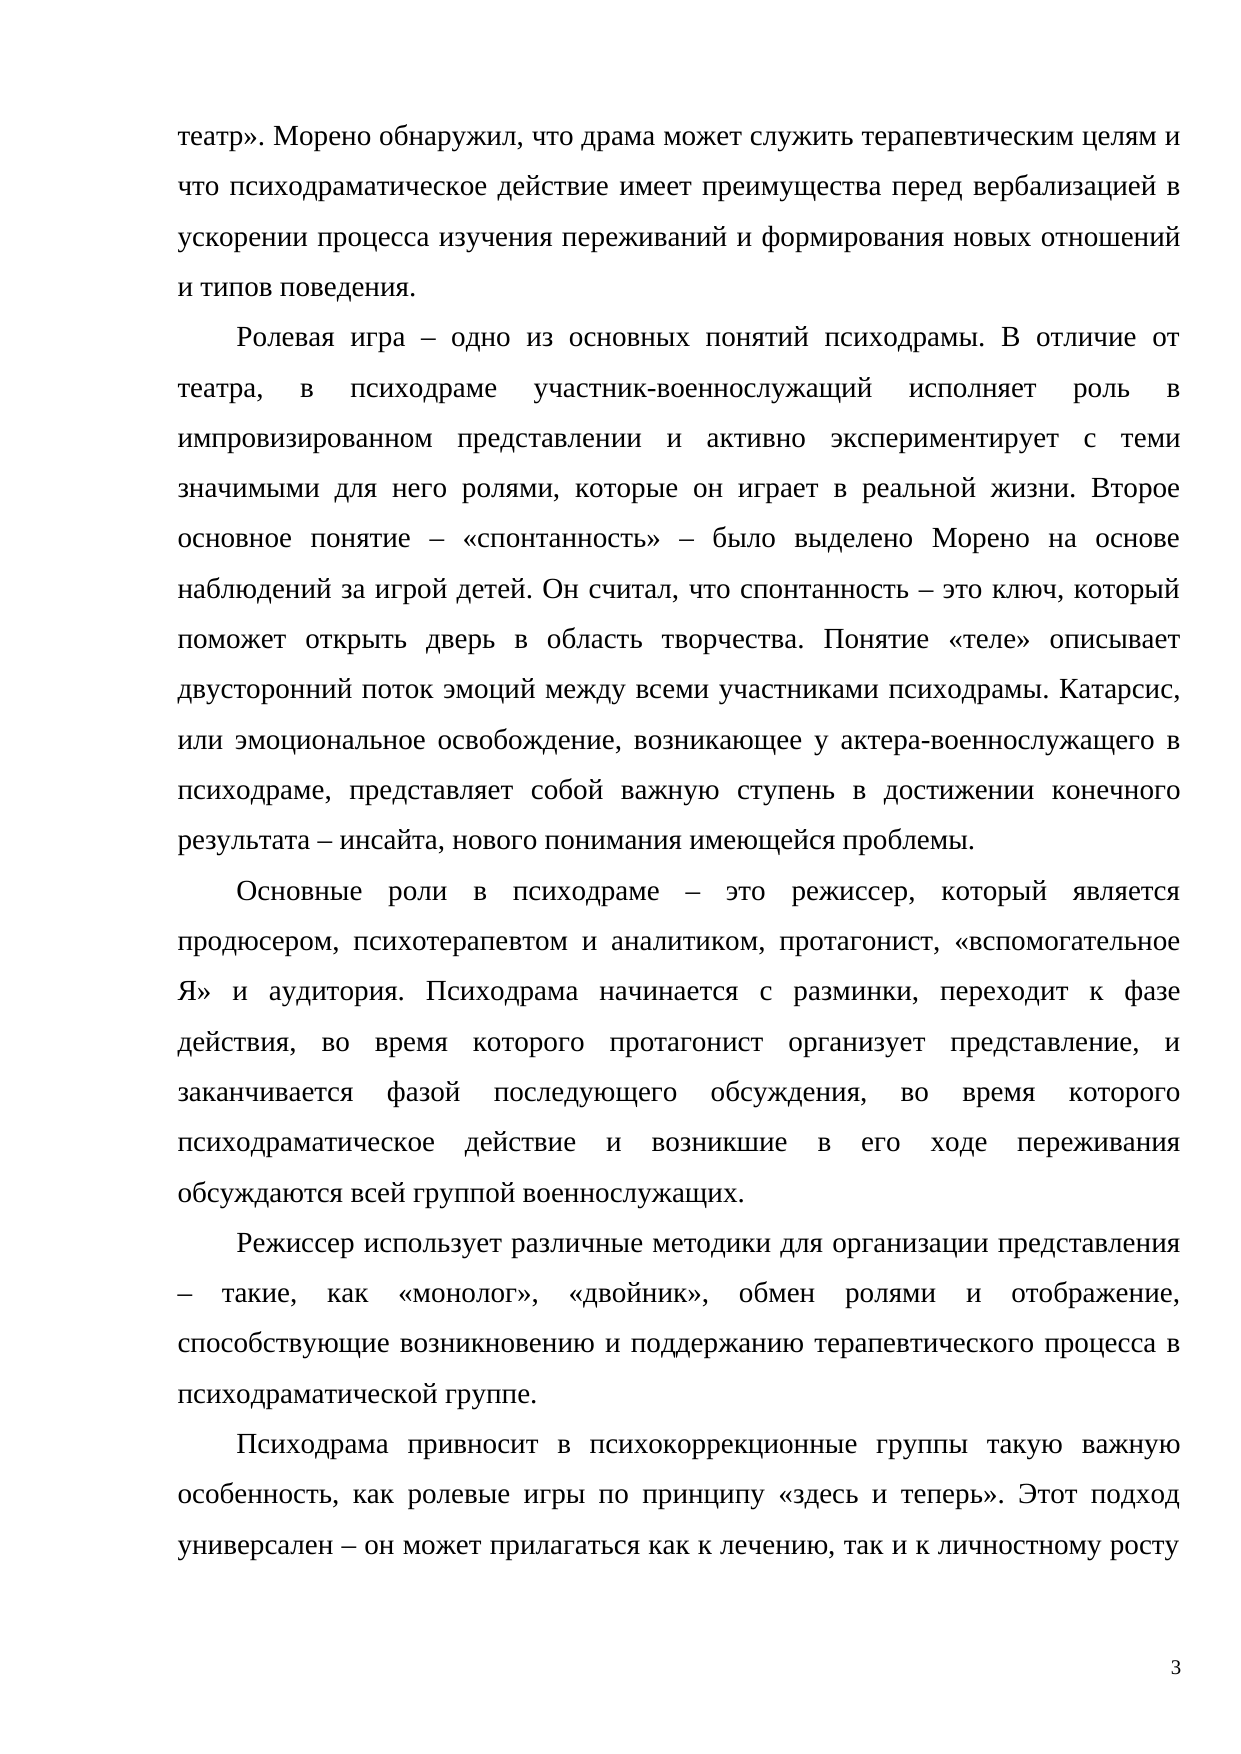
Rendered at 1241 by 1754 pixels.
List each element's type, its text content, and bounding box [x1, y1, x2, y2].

text Режиссер использует различные методики для организации представления – такие, как «монолог», «двойник», обмен ролями и отображение, способствующие возникновению и поддержанию терапевтического процесса в психодраматической группе. [177, 1225, 1181, 1409]
text Основные роли в психодраме – это режиссер, который является продюсером, психотерапевтом и аналитиком, протагонист, «вспомогательное Я» и аудитория. Психодрама начинается с разминки, переходит к фазе действия, во время которого протагонист организует представление, и заканчивается фазой последующего обсуждения, во время которого психодраматическое действие и возникшие в его ходе переживания обсуждаются всей группой военнослужащих. [177, 873, 1181, 1208]
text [177, 118, 1181, 303]
text Ролевая игра – одно из основных понятий психодрамы. В отличие от театра, в психодраме участник-военнослужащий исполняет роль в импровизированном представлении и активно экспериментирует с теми значимыми для него ролями, которые он играет в реальной жизни. Второе основное понятие – «спонтанность» – было выделено Морено на основе наблюдений за игрой детей. Он считал, что спонтанность – это ключ, который поможет открыть дверь в область творчества. Понятие «теле» описывает двусторонний поток эмоций между всеми участниками психодрамы. Катарсис, или эмоциональное освобождение, возникающее у актера-военнослужащего в психодраме, представляет собой важную ступень в достижении конечного результата – инсайта, нового понимания имеющейся проблемы. [177, 319, 1181, 856]
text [177, 1426, 1181, 1560]
